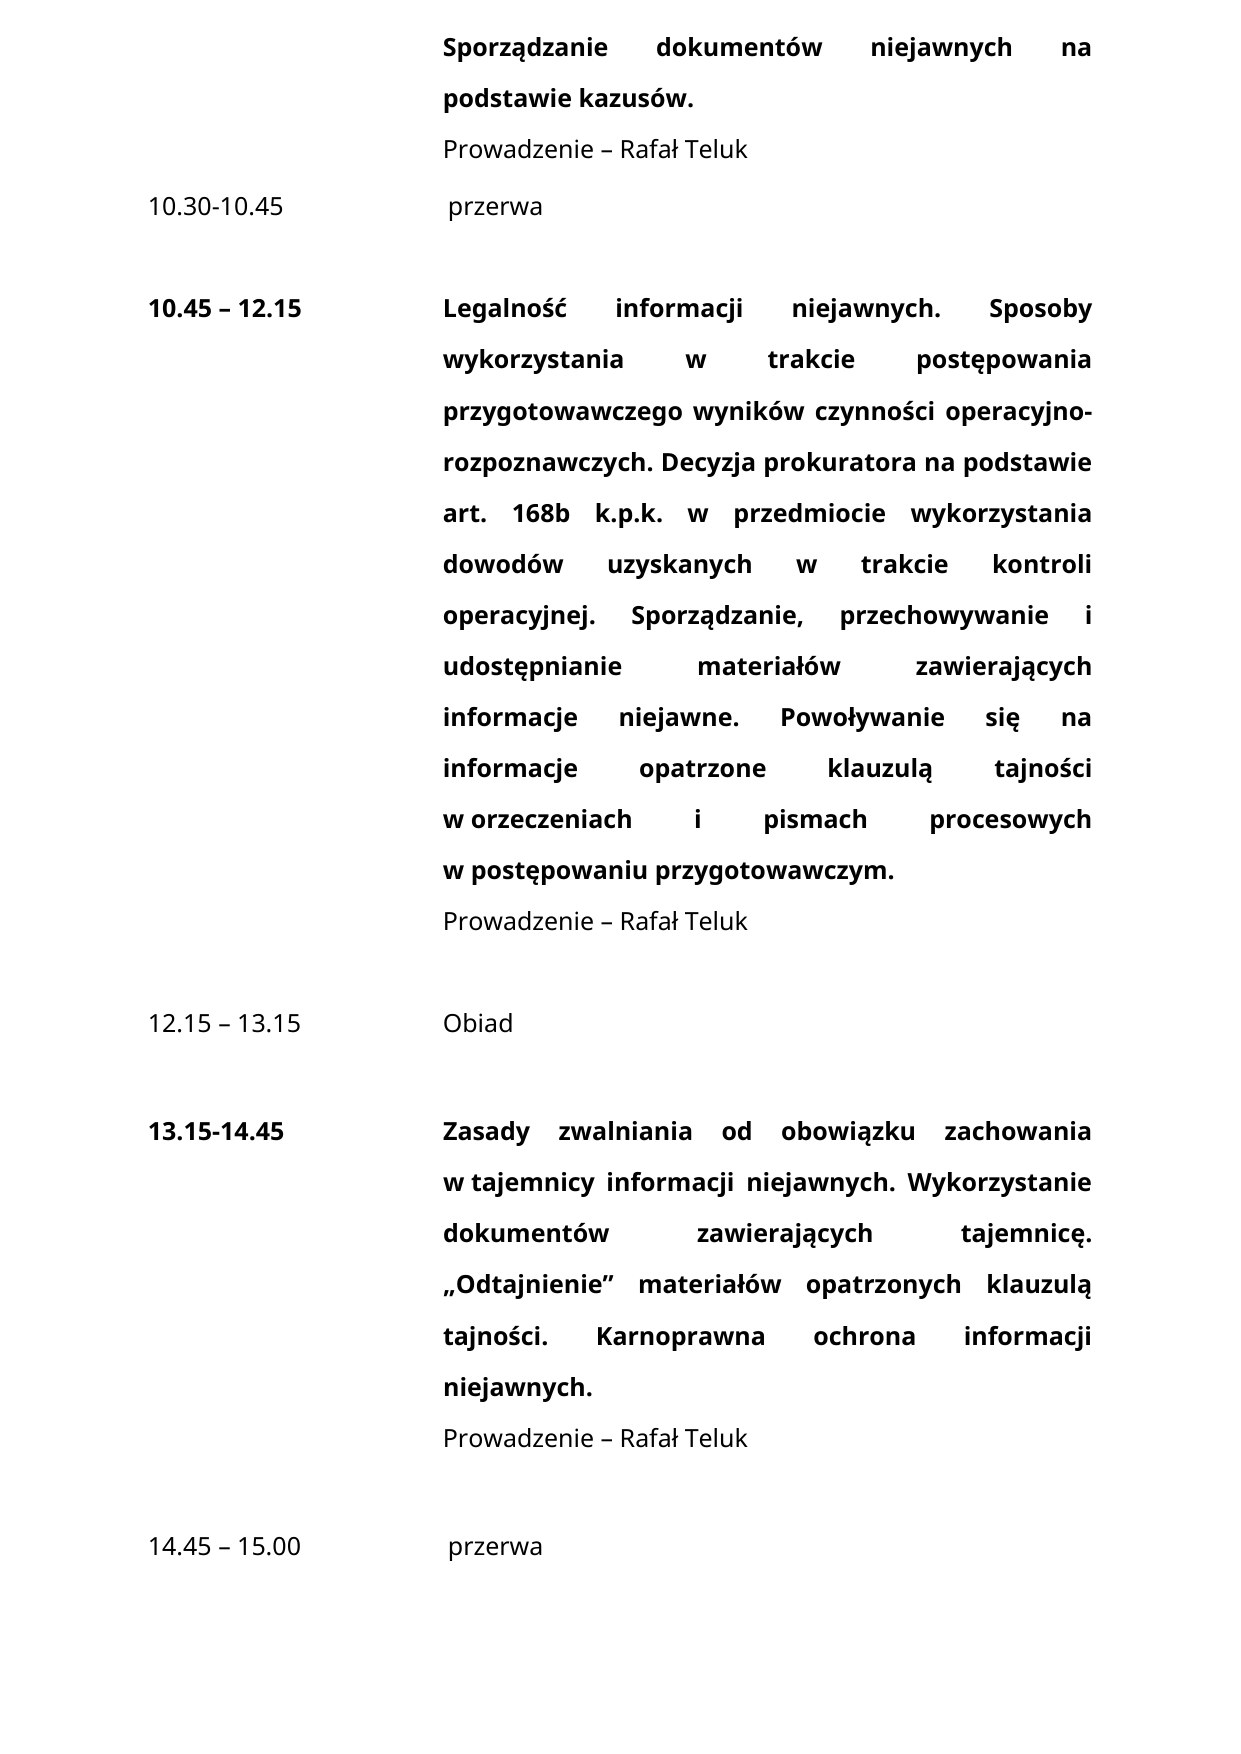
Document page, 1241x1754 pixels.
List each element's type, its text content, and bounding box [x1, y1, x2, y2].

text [148, 29, 1093, 115]
text 13.15-14.45 Zasady zwalniania od obowiązku zachowania w tajemnicy informacji niejawnych. Wykorzystanie dokumentów zawierających tajemnicę. „Odtajnienie” materiałów opatrzonych klauzulą tajności. Karnoprawna ochrona informacji niejawnych. [148, 1114, 1093, 1403]
text 10.45 – 12.15 Legalność informacji niejawnych. Sposoby wykorzystania w trakcie postępowania przygotowawczego wyników czynności operacyjno-rozpoznawczych. Decyzja prokuratora na podstawie art. 168b k.p.k. w przedmiocie wykorzystania dowodów uzyskanych w trakcie kontroli operacyjnej. Sporządzanie, przechowywanie i udostępnianie materiałów zawierających informacje niejawne. Powoływanie się na informacje opatrzone klauzulą tajności w orzeczeniach i pismach procesowych w postępowaniu przygotowawczym. [148, 291, 1093, 887]
text 12.15 – 13.15 Obiad [148, 1006, 1093, 1040]
text 14.45 – 15.00 przerwa [148, 1528, 1093, 1563]
text Prowadzenie – Rafał Teluk [295, 132, 1093, 166]
text Prowadzenie – Rafał Teluk [443, 903, 1093, 938]
text Prowadzenie – Rafał Teluk [295, 1420, 1093, 1454]
text 10.30-10.45 przerwa [148, 189, 1093, 223]
